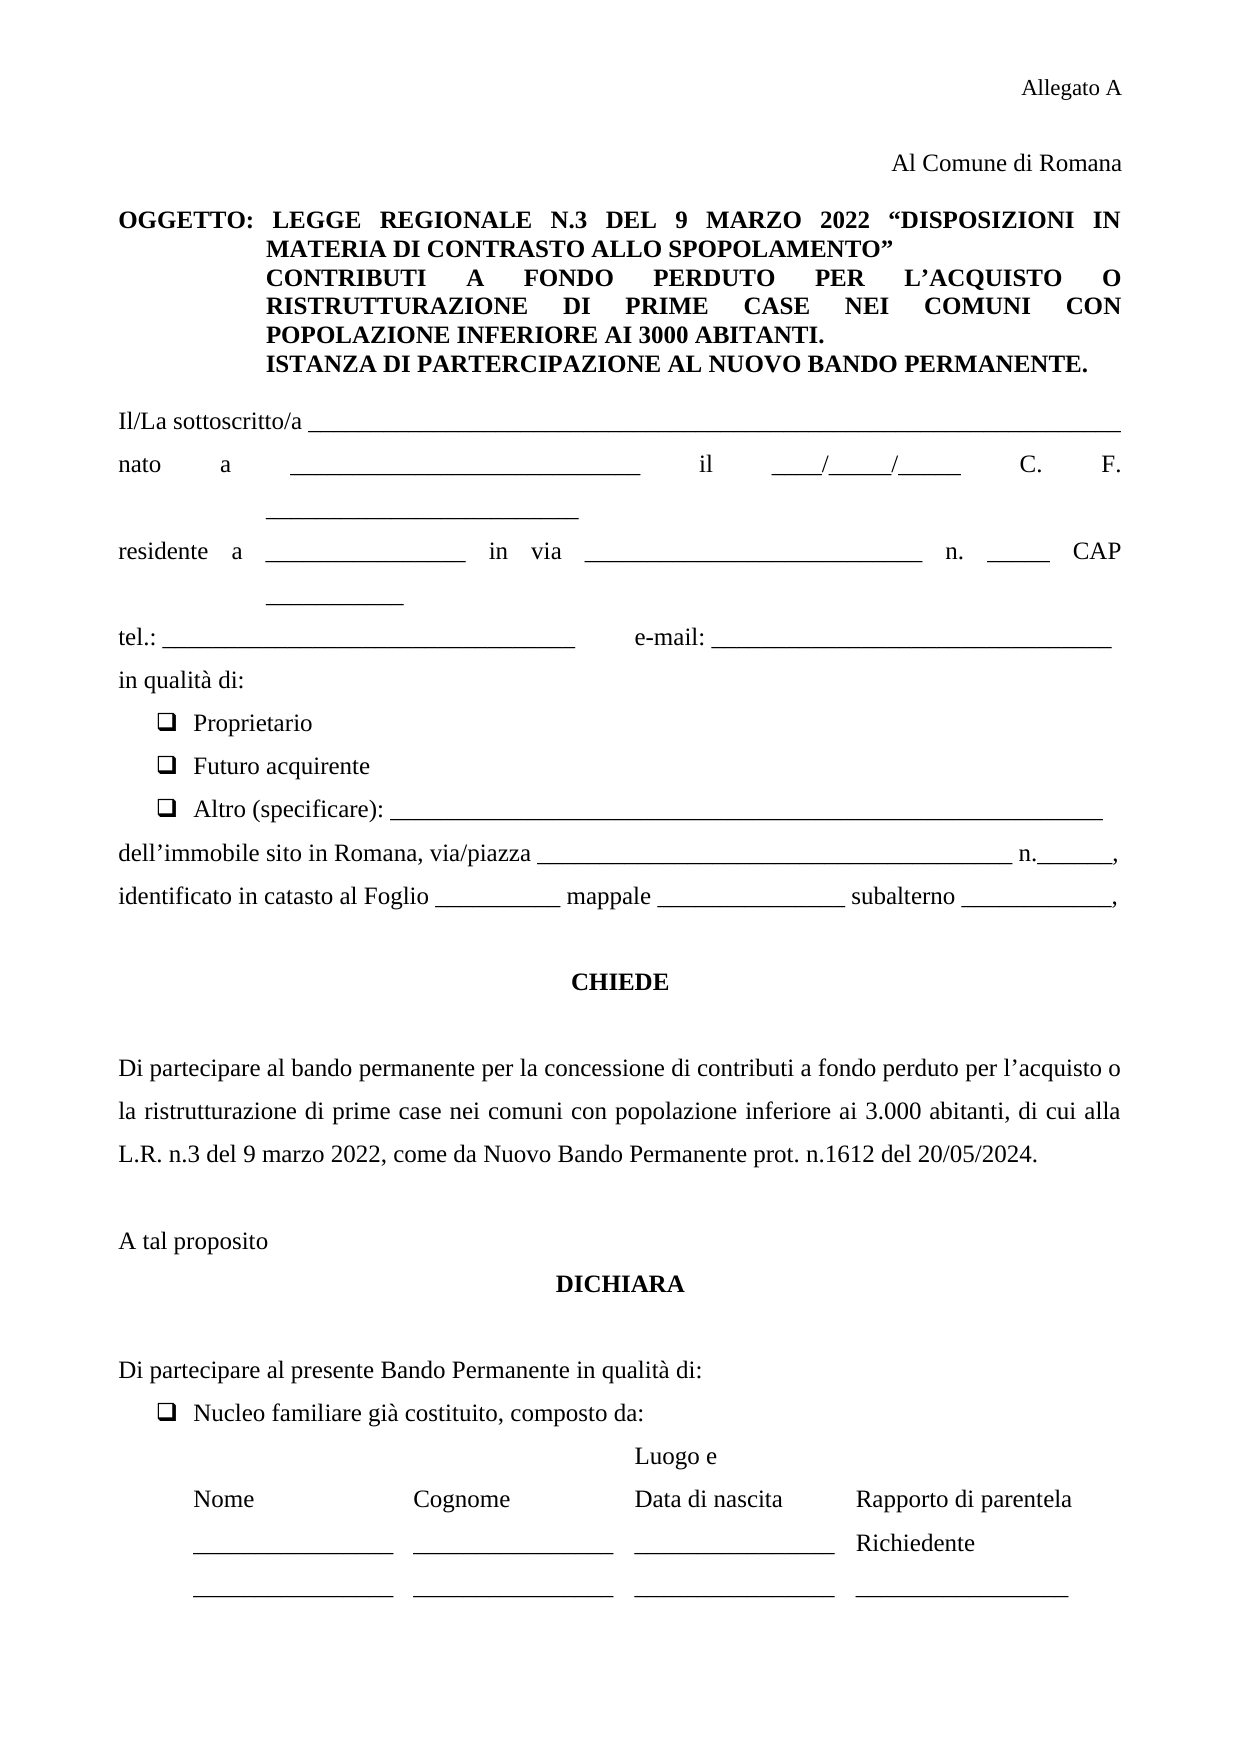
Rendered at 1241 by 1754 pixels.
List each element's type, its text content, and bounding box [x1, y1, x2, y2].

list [193, 1571, 1122, 1599]
list Futuro acquirente [156, 751, 1122, 780]
text Di partecipare al bando permanente per la concessione di contributi a fondo perduto per l’acquisto o la ristrutturazione di prime case nei comuni con popolazione inferiore ai 3.000 abitanti, di cui alla L.R. n.3 del 9 marzo 2022, come da Nuovo Bando Permanente prot. n.1612 del 20/05/2024. [118, 1053, 1122, 1168]
text Il/La sottoscritto/a _________________________________________________________________ [118, 406, 1122, 435]
list Proprietario [156, 708, 1122, 737]
text OGGETTO: LEGGE REGIONALE N.3 DEL 9 MARZO 2022 “DISPOSIZIONI IN MATERIA DI CONTRASTO ALLO SPOPOLAMENTO” [118, 205, 1122, 263]
text tel.: _________________________________ e-mail: ________________________________ [118, 622, 1122, 651]
text Al Comune di Romana [118, 148, 1122, 176]
list Nome Cognome Data di nascita Rapporto di parentela [193, 1484, 1122, 1513]
text residente a ________________ in via ___________________________ n. _____ CAP ___________ [118, 536, 1122, 608]
text ISTANZA DI PARTERCIPAZIONE AL NUOVO BANDO PERMANENTE. [266, 349, 1122, 378]
text dell’immobile sito in Romana, via/piazza ______________________________________ n.______, identificato in catasto al Foglio __________ mappale _______________ subalterno ____________, [118, 838, 1122, 909]
text A tal proposito [118, 1226, 1122, 1254]
text CONTRIBUTI A FONDO PERDUTO PER L’ACQUISTO O RISTRUTTURAZIONE DI PRIME CASE NEI COMUNI CON POPOLAZIONE INFERIORE AI 3000 ABITANTI. [266, 263, 1122, 349]
text DICHIARA [118, 1269, 1122, 1298]
text in qualità di: [118, 665, 1122, 694]
list ________________ ________________ ________________ Richiedente [193, 1528, 1122, 1556]
text Di partecipare al presente Bando Permanente in qualità di: [118, 1355, 1122, 1384]
list Altro (specificare): _________________________________________________________ [156, 794, 1122, 823]
text CHIEDE [118, 967, 1122, 996]
list Nucleo familiare già costituito, composto da: [156, 1398, 1122, 1427]
list Luogo e [561, 1441, 1122, 1470]
text nato a ____________________________ il ____/_____/_____ C. F. _________________________ [118, 449, 1122, 521]
